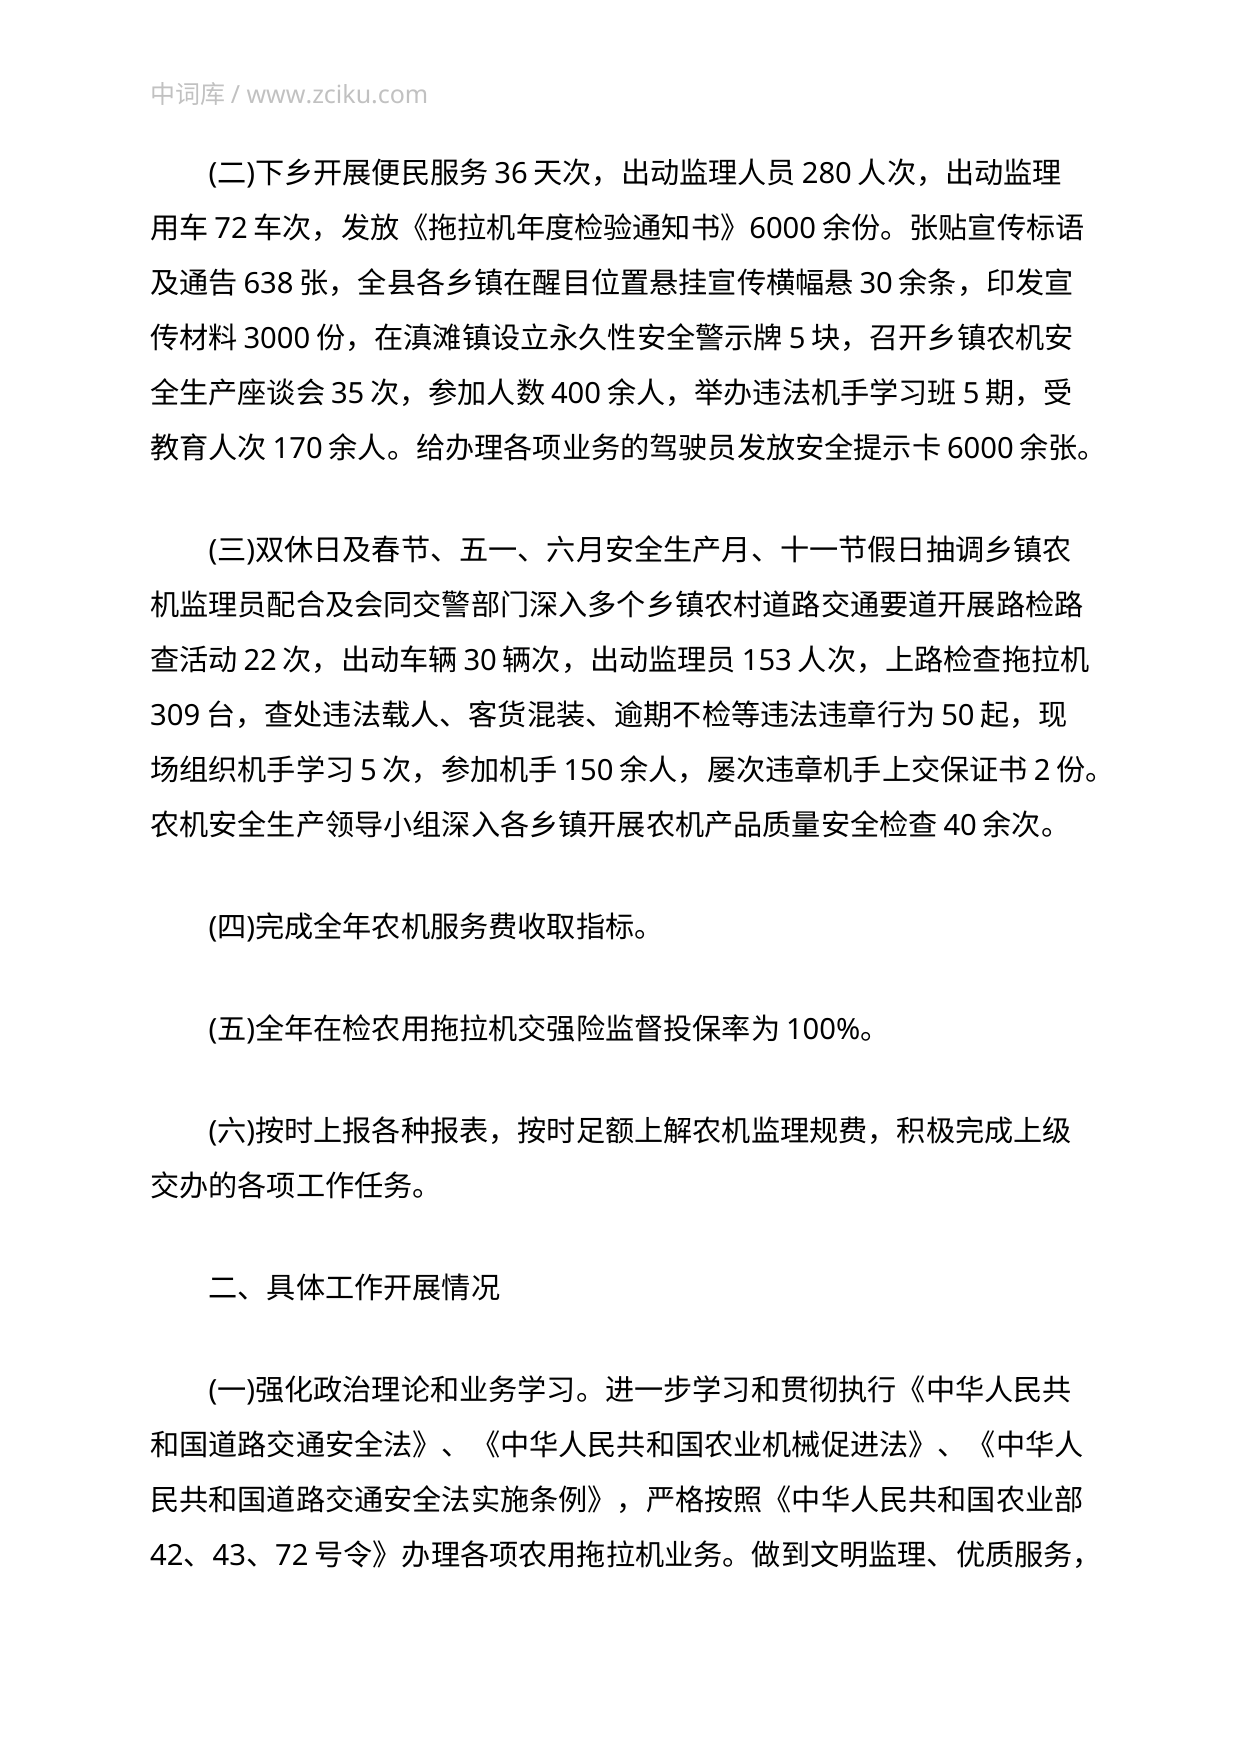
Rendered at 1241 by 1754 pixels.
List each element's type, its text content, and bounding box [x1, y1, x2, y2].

text (五)全年在检农用拖拉机交强险监督投保率为100%。 [150, 1006, 1090, 1048]
text (三)双休日及春节、五一、六月安全生产月、十一节假日抽调乡镇农机监理员配合及会同交警部门深入多个乡镇农村道路交通要道开展路检路查活动22次，出动车辆30辆次，出动监理员153人次，上路检查拖拉机309台，查处违法载人、客货混装、逾期不检等违法违章行为50起，现场组织机手学习5次，参加机手150余人，屡次违章机手上交保证书2份。农机安全生产领导小组深入各乡镇开展农机产品质量安全检查40余次。 [150, 527, 1090, 844]
text (四)完成全年农机服务费收取指标。 [150, 904, 1090, 946]
text 二、具体工作开展情况 [150, 1264, 1090, 1307]
text (六)按时上报各种报表，按时足额上解农机监理规费，积极完成上级交办的各项工作任务。 [150, 1108, 1090, 1205]
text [150, 1366, 1090, 1573]
text (二)下乡开展便民服务36天次，出动监理人员280人次，出动监理用车72车次，发放《拖拉机年度检验通知书》6000余份。张贴宣传标语及通告638张，全县各乡镇在醒目位置悬挂宣传横幅悬30余条，印发宣传材料3000份，在滇滩镇设立永久性安全警示牌5块，召开乡镇农机安全生产座谈会35次，参加人数400余人，举办违法机手学习班5期，受教育人次170余人。给办理各项业务的驾驶员发放安全提示卡6000余张。 [150, 150, 1090, 467]
